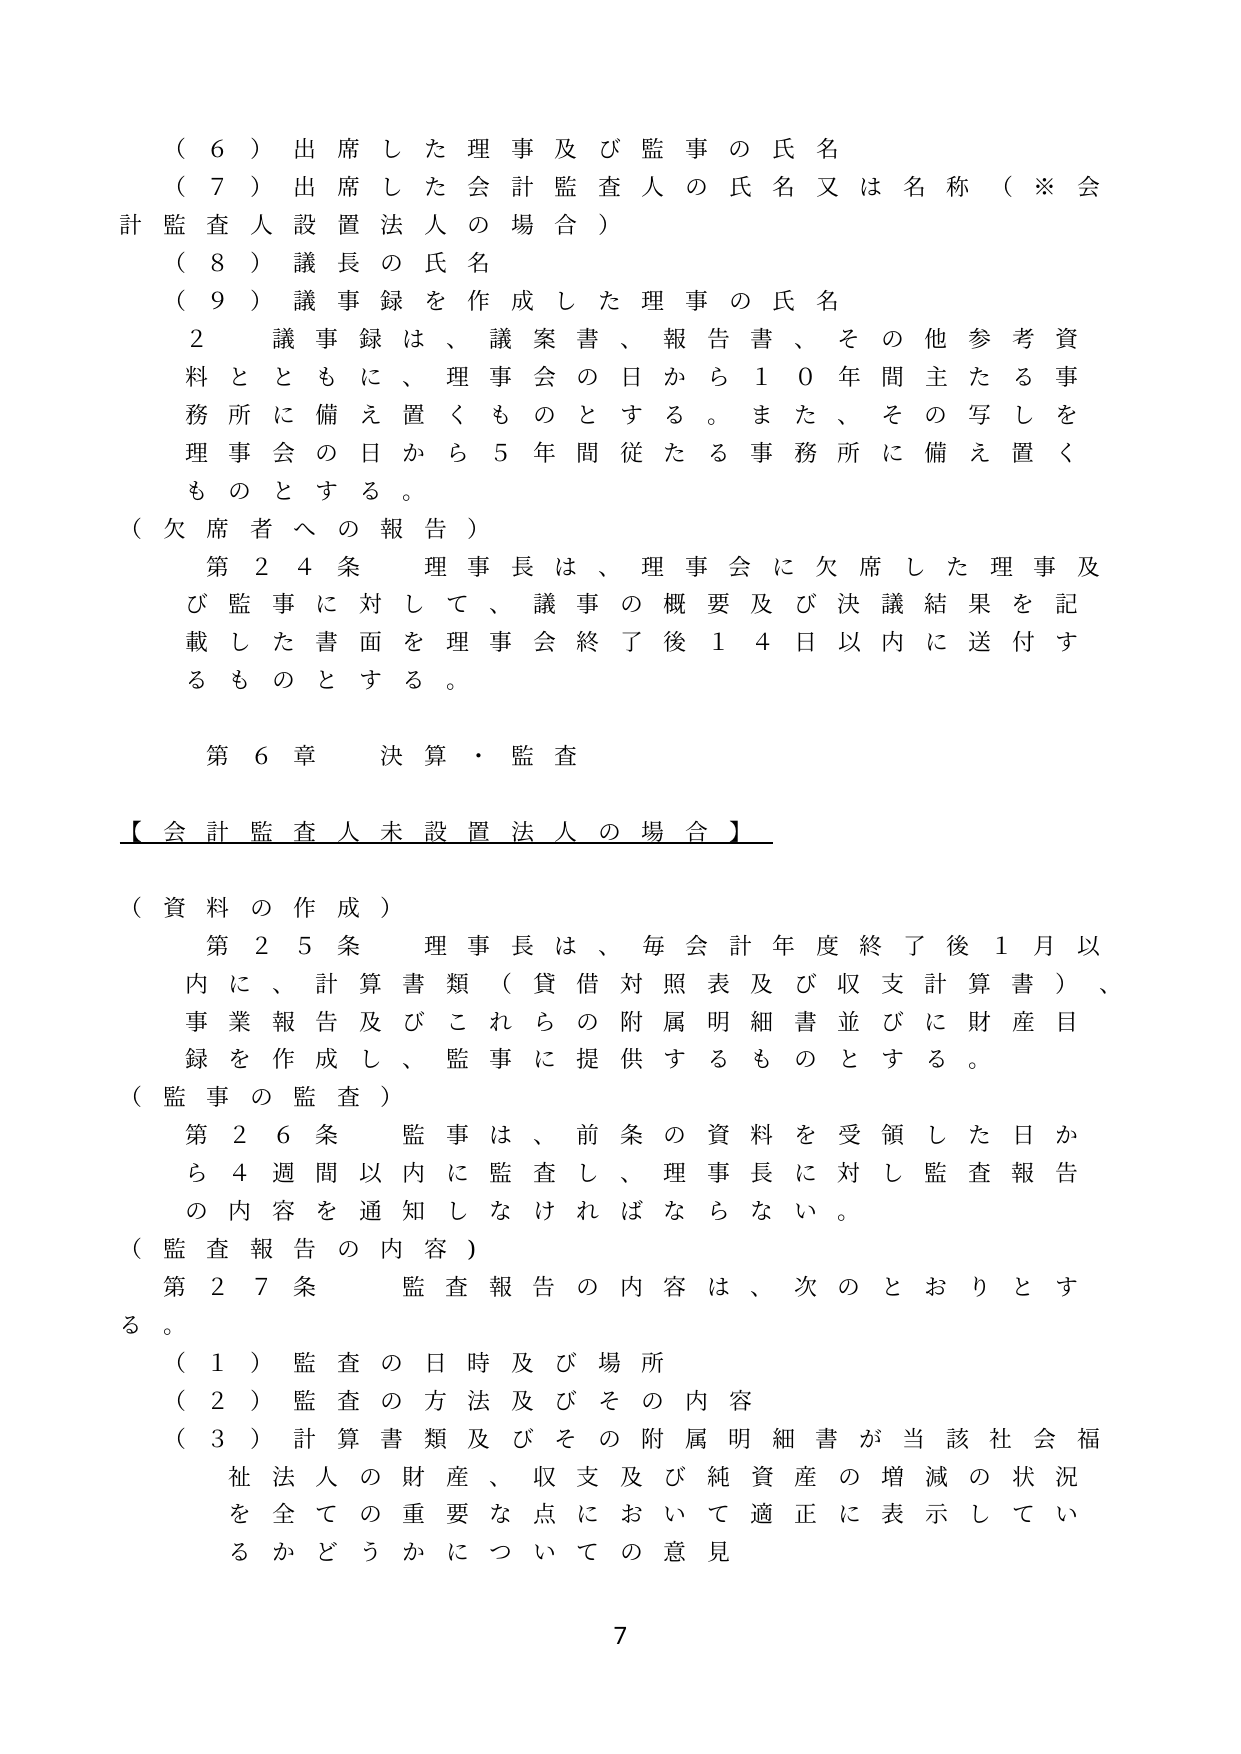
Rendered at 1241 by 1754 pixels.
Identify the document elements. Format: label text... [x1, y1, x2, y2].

text （８）議長の氏名 [119, 243, 1121, 281]
text （監事の監査） [119, 1077, 1121, 1115]
text （６）出席した理事及び監事の氏名 [119, 129, 1121, 167]
text （資料の作成） [119, 887, 1121, 925]
text （２）監査の方法及びその内容 [161, 1380, 1121, 1418]
text （９）議事録を作成した理事の氏名 [119, 281, 1121, 319]
text （欠席者への報告） [119, 508, 1121, 546]
text 第２７条 監査報告の内容は、次のとおりとする。 [119, 1267, 1121, 1342]
text 第６章 決算・監査 [119, 736, 1121, 774]
text ２ 議事録は、議案書、報告書、その他参考資料とともに、理事会の日から１０年間主たる事務所に備え置くものとする。また、その写しを理事会の日から５年間従たる事務所に備え置くものとする。 [163, 319, 1121, 508]
text 第２６条 監事は、前条の資料を受領した日から４週間以内に監査し、理事長に対し監査報告の内容を通知しなければならない。 [163, 1115, 1121, 1229]
text 【会計監査人未設置法人の場合】 [119, 812, 1121, 849]
text （７）出席した会計監査人の氏名又は名称（※会計監査人設置法人の場合） [119, 167, 1121, 243]
text 第２４条 理事長は、理事会に欠席した理事及び監事に対して、議事の概要及び決議結果を記載した書面を理事会終了後１４日以内に送付するものとする。 [119, 546, 1121, 698]
text （監査報告の内容) [119, 1229, 1121, 1267]
text （３）計算書類及びその附属明細書が当該社会福祉法人の財産、収支及び純資産の増減の状況を全ての重要な点において適正に表示しているかどうかについての意見 [161, 1418, 1121, 1570]
text （１）監査の日時及び場所 [161, 1342, 1121, 1380]
text 第２５条 理事長は、毎会計年度終了後１月以内に、計算書類（貸借対照表及び収支計算書）、事業報告及びこれらの附属明細書並びに財産目録を作成し、監事に提供するものとする。 [119, 925, 1121, 1077]
